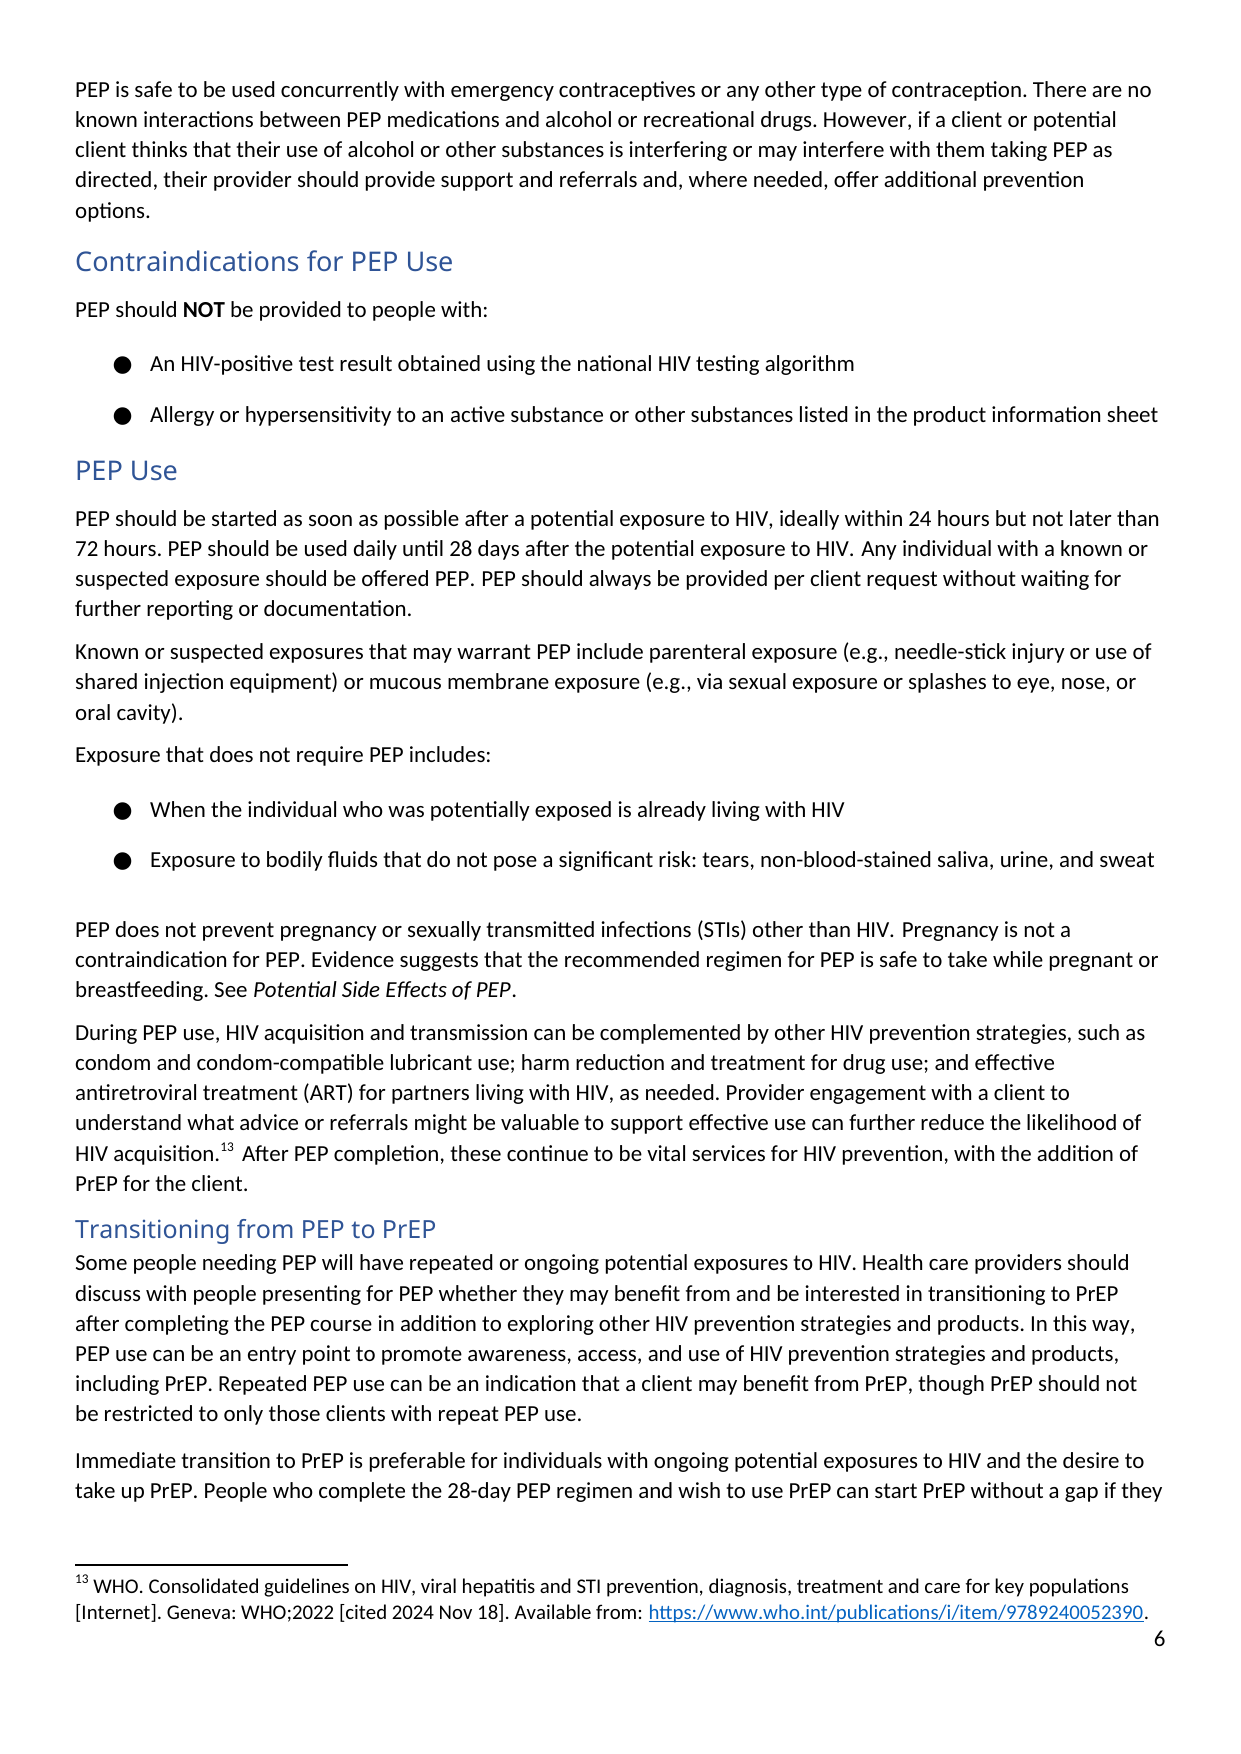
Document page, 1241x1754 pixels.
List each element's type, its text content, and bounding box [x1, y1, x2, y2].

list When the individual who was potentially exposed is already living with HIV [112, 783, 1165, 830]
text PEP does not prevent pregnancy or sexually transmitted infections (STIs) other than HIV. Pregnancy is not a contraindication for PEP. Evidence suggests that the recommended regimen for PEP is safe to take while pregnant or breastfeeding. See Potential Side Effects of PEP. [75, 915, 1165, 1003]
text PEP should be started as soon as possible after a potential exposure to HIV, ideally within 24 hours but not later than 72 hours. PEP should be used daily until 28 days after the potential exposure to HIV. Any individual with a known or suspected exposure should be offered PEP. PEP should always be provided per client request without waiting for further reporting or documentation. [75, 504, 1165, 623]
list Allergy or hypersensitivity to an active substance or other substances listed in the product information sheet [112, 388, 1165, 435]
text Exposure that does not require PEP includes: [75, 740, 1165, 768]
subtitle Contraindications for PEP Use [75, 243, 1165, 279]
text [75, 1446, 1165, 1504]
list An HIV-positive test result obtained using the national HIV testing algorithm [112, 338, 1165, 385]
subtitle PEP Use [75, 452, 1165, 488]
text PEP should NOT be provided to people with: [75, 295, 1165, 323]
list Exposure to bodily fluids that do not pose a significant risk: tears, non-blood-stained saliva, urine, and sweat [112, 834, 1165, 881]
subtitle Transitioning from PEP to PrEP [75, 1212, 1165, 1246]
text During PEP use, HIV acquisition and transmission can be complemented by other HIV prevention strategies, such as condom and condom-compatible lubricant use; harm reduction and treatment for drug use; and effective antiretroviral treatment (ART) for partners living with HIV, as needed. Provider engagement with a client to understand what advice or referrals might be valuable to effective use can further reduce the likelihood of HIV acquisition. After PEP completion, these continue to be vital services for HIV prevention, with the addition of PrEP for the client. [75, 1018, 1165, 1197]
text Some people needing PEP will have repeated or ongoing potential exposures to HIV. Health care providers should discuss with people presenting for PEP whether they may benefit from and be interested in transitioning to PrEP after completing the PEP course in addition to exploring other HIV prevention strategies and products. In this way, PEP use can be an entry point to promote awareness, access, and use of HIV prevention strategies and products, including PrEP. Repeated PEP use can be an indication that a client may benefit from PrEP, though PrEP should not be restricted to only those clients with repeat PEP use. [75, 1248, 1165, 1427]
text PEP is safe to be used concurrently with emergency contraceptives or any other type of contraception. There are no known interactions between PEP medications and alcohol or recreational drugs. However, if a client or potential client thinks that their use of alcohol or other substances is interfering or may interfere with them taking PEP as directed, their provider should provide support and referrals and, where needed, offer additional prevention options. [75, 75, 1165, 224]
text Known or suspected exposures that may warrant PEP include parenteral exposure (e.g., needle-stick injury or use of shared injection equipment) or mucous membrane exposure (e.g., via sexual exposure or splashes to eye, nose, or oral cavity). [75, 637, 1165, 726]
